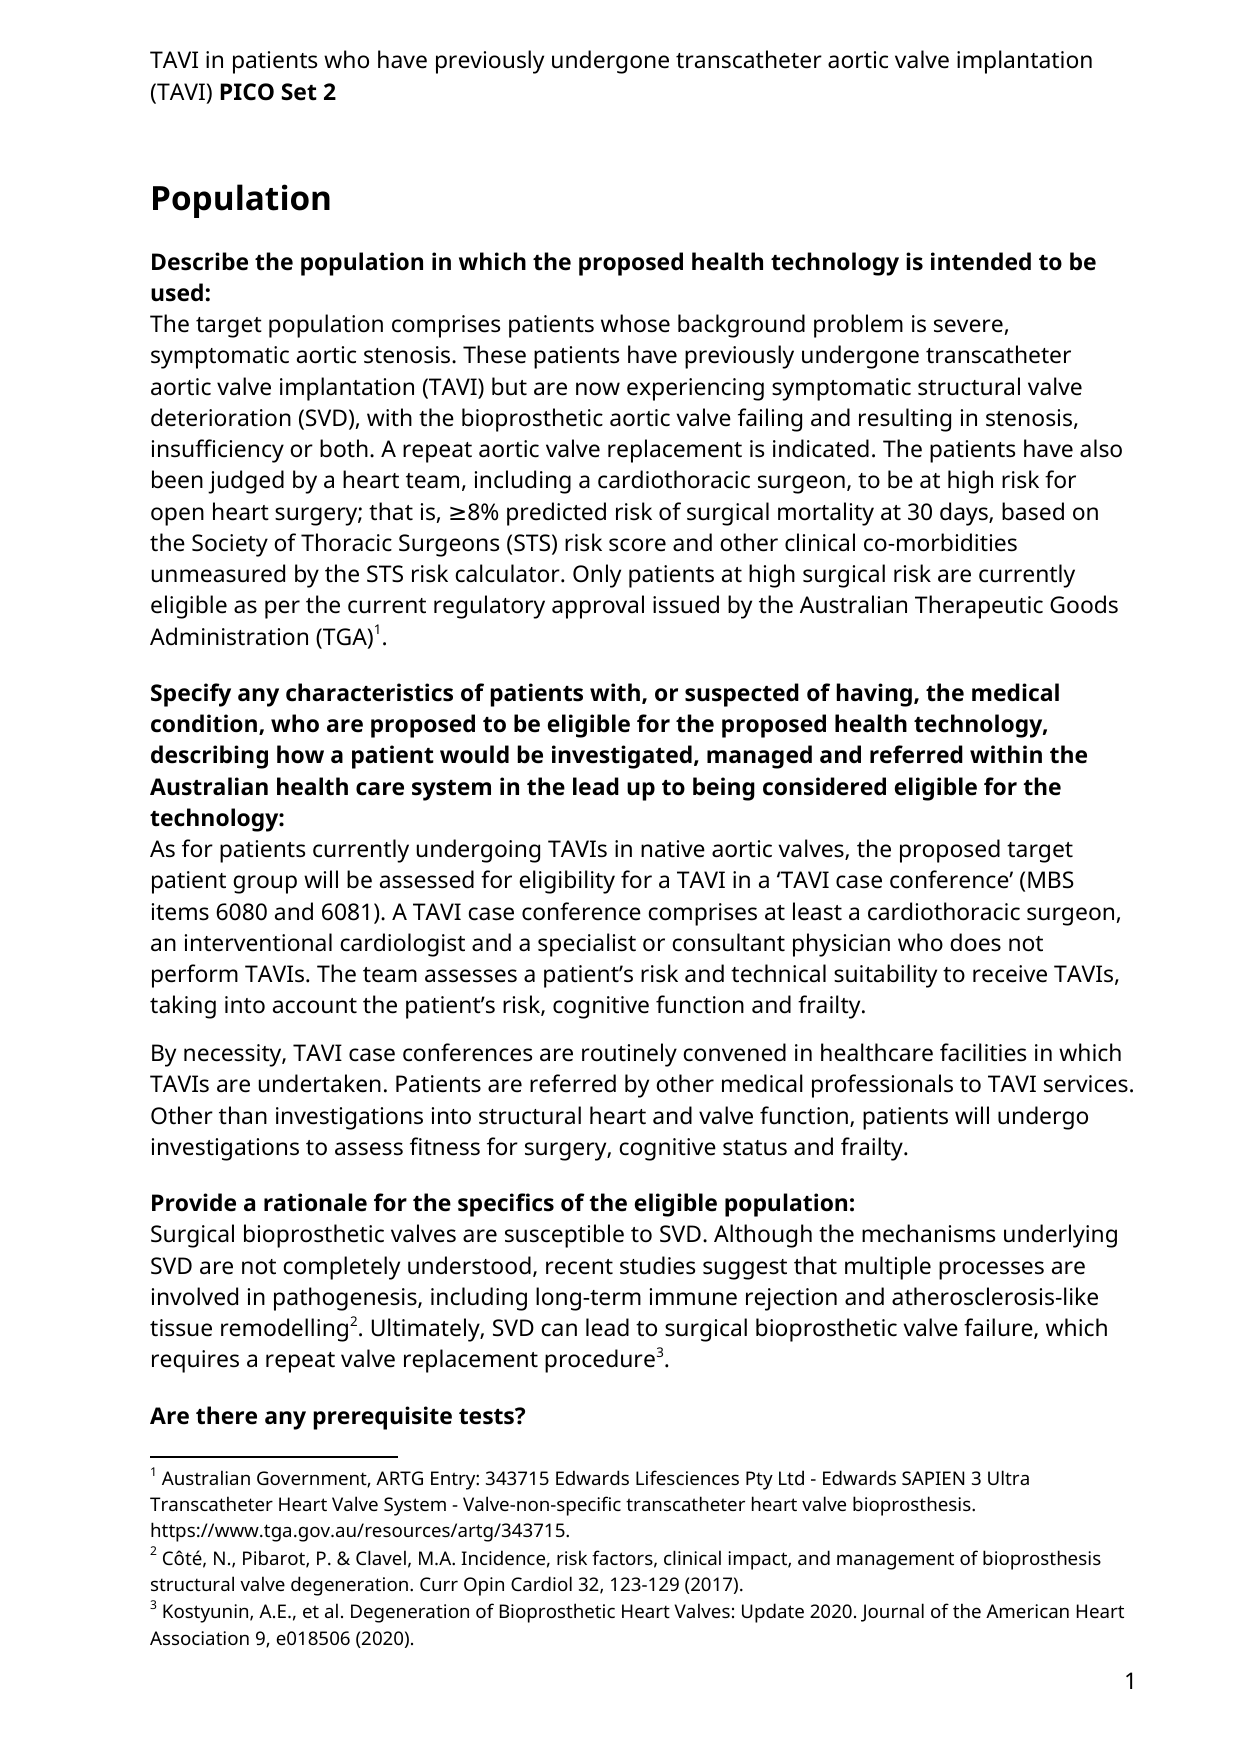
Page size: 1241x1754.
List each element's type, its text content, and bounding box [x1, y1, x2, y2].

subtitle Provide a rationale for the specifics of the eligible population: [150, 1187, 1137, 1218]
text By necessity, TAVI case conferences are routinely convened in healthcare facilities in which TAVIs are undertaken. Patients are referred by other medical professionals to TAVI services. Other than investigations into structural heart and valve function, patients will undergo investigations to assess fitness for surgery, cognitive status and frailty. [150, 1037, 1137, 1162]
subtitle Describe the population in which the proposed health technology is intended to be used: [150, 245, 1137, 308]
text The target population comprises patients whose background problem is severe, symptomatic aortic stenosis. These patients have previously undergone transcatheter aortic valve implantation (TAVI) but are now experiencing symptomatic structural valve deterioration (SVD), with the bioprosthetic aortic valve failing and resulting in stenosis, insufficiency or both. A repeat aortic valve replacement is indicated. The patients have also been judged by a heart team, including a cardiothoracic surgeon, to be at high risk for open heart surgery; that is, ≥8% predicted risk of surgical mortality at 30 days, based on the Society of Thoracic Surgeons (STS) risk score and other clinical co-morbidities unmeasured by the STS risk calculator. Only patients at high surgical risk are currently eligible as per the current regulatory approval issued by the Australian Therapeutic Goods Administration (TGA). [150, 308, 1137, 652]
text As for patients currently undergoing TAVIs in native aortic valves, the proposed target patient group will be assessed for eligibility for a TAVI in a ‘TAVI case conference’ (MBS items 6080 and 6081). A TAVI case conference comprises at least a cardiothoracic surgeon, an interventional cardiologist and a specialist or consultant physician who does not perform TAVIs. The team assesses a patient’s risk and technical suitability to receive TAVIs, taking into account the patient’s risk, cognitive function and frailty. [150, 833, 1137, 1020]
subtitle Population [150, 175, 1137, 220]
subtitle Specify any characteristics of patients with, or suspected of having, the medical condition, who are proposed to be eligible for the proposed health technology, describing how a patient would be investigated, managed and referred within the Australian health care system in the lead up to being considered eligible for the technology: [150, 677, 1137, 833]
subtitle Are there any prerequisite tests? [150, 1399, 1137, 1431]
text Surgical bioprosthetic valves are susceptible to SVD. Although the mechanisms underlying SVD are not completely understood, recent studies suggest that multiple processes are involved in pathogenesis, including long-term immune rejection and atherosclerosis-like tissue remodelling. Ultimately, SVD can lead to surgical bioprosthetic valve failure, which requires a repeat valve replacement procedure. [150, 1218, 1137, 1374]
